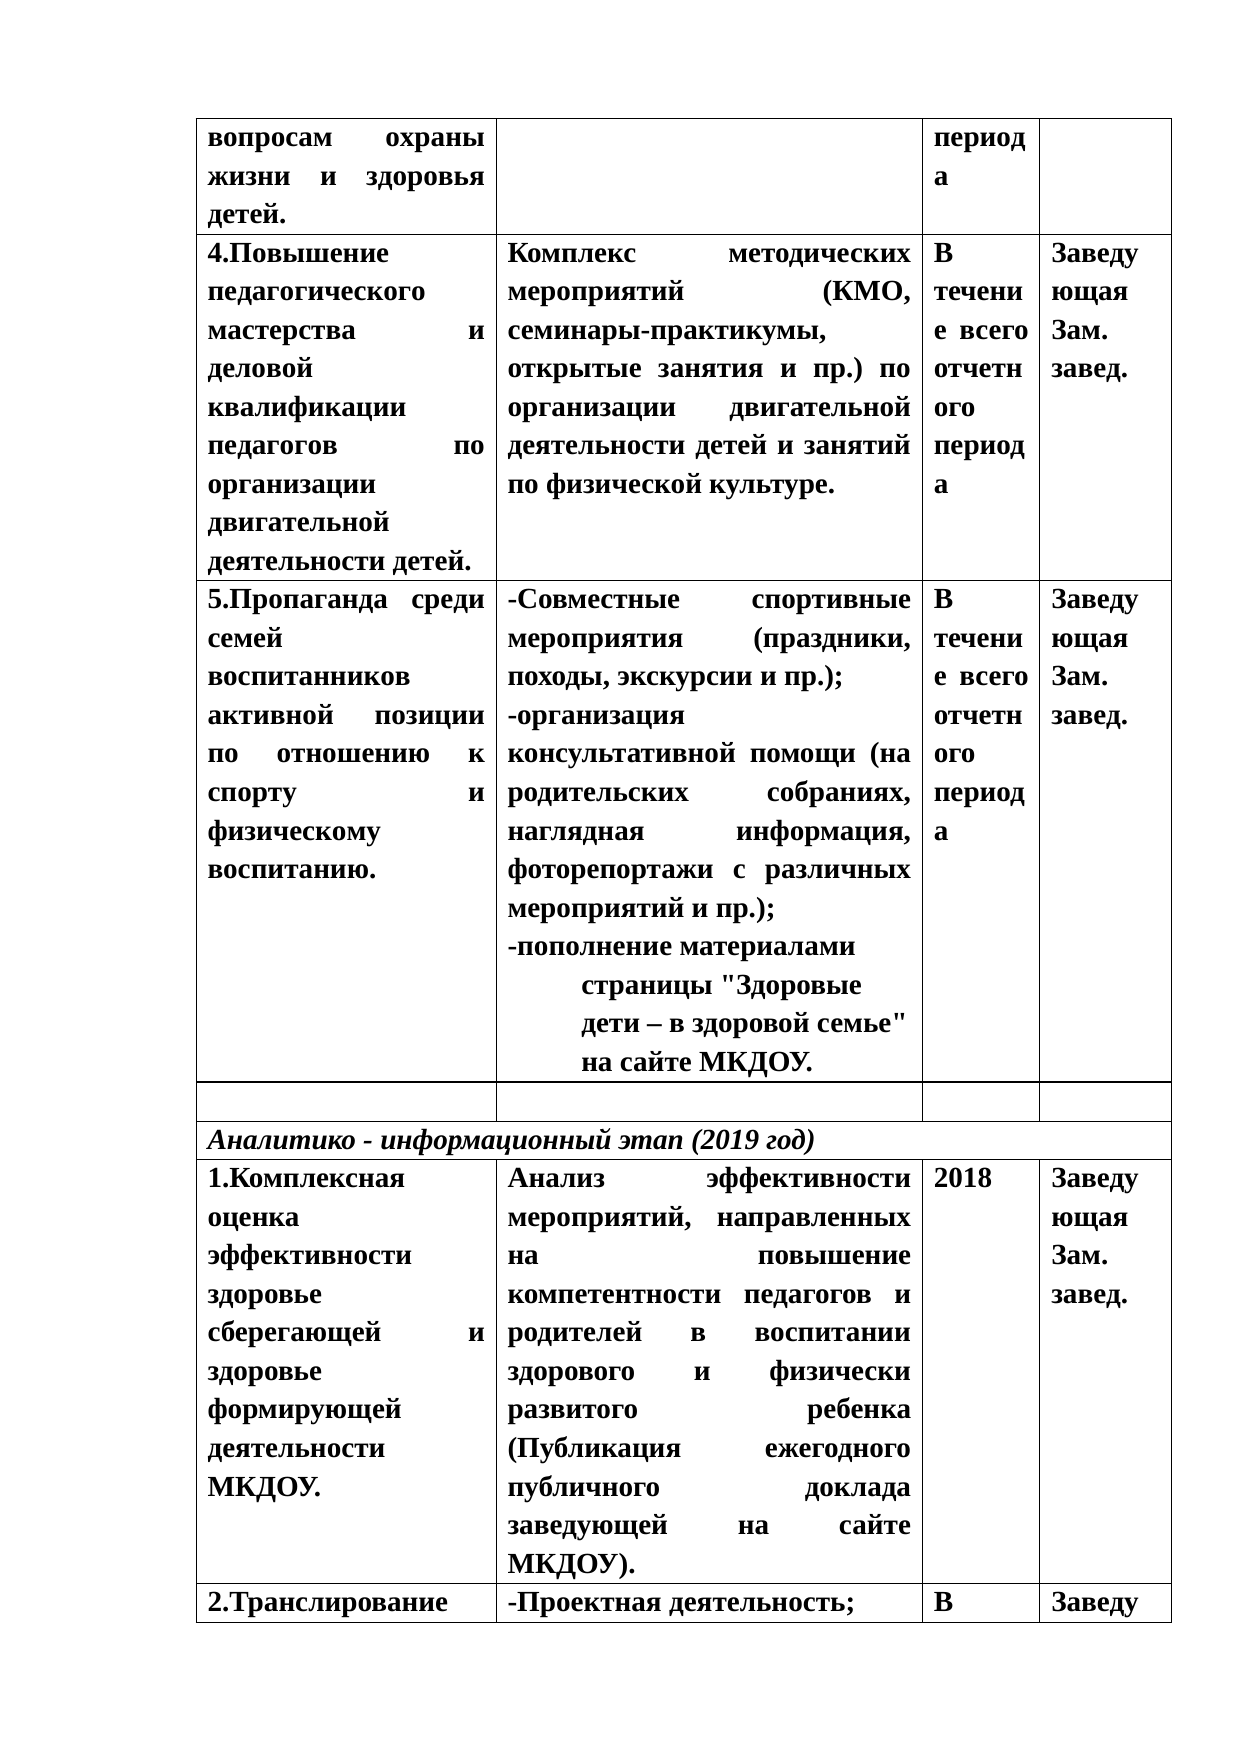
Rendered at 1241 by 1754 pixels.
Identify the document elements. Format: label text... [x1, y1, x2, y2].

table_cell 4.Повышение педагогического мастерства и деловой квалификации педагогов по организации двигательной деятельности детей. [197, 235, 496, 580]
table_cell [497, 119, 922, 234]
table_cell [197, 1083, 496, 1121]
table_cell [923, 1083, 1039, 1121]
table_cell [923, 1584, 1039, 1622]
table_cell В течение всего отчетного периода [923, 581, 1039, 1081]
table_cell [1040, 1584, 1171, 1622]
table_cell Заведующая Зам. завед. [1040, 235, 1171, 580]
table_cell Аналитико - информационный этап (2019 год) [197, 1122, 1171, 1159]
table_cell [197, 1584, 496, 1622]
table_cell [497, 1083, 922, 1121]
table_cell Анализ эффективности мероприятий, направленных на повышение компетентности педагогов и родителей в воспитании здорового и физически развитого ребенка (Публикация ежегодного публичного доклада заведующей на сайте МКДОУ). [497, 1160, 922, 1583]
table_cell 1.Комплексная оценка эффективности здоровье сберегающей и здоровье формирующей деятельности МКДОУ. [197, 1160, 496, 1583]
table_cell 2018 [923, 1160, 1039, 1583]
table_cell -Совместные спортивные мероприятия (праздники, походы, экскурсии и пр.); -организация консультативной помощи (на родительских собраниях, наглядная информация, фоторепортажи с различных мероприятий и пр.); -пополнение материалами страницы "Здоровые дети – в здоровой семье" на сайте МКДОУ. [497, 581, 922, 1081]
table_cell В течение всего отчетного периода [923, 235, 1039, 580]
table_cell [923, 119, 1039, 234]
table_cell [197, 119, 496, 234]
table_cell [1040, 1083, 1171, 1121]
table_cell Заведующая Зам. завед. [1040, 1160, 1171, 1583]
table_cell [1040, 119, 1171, 234]
table_cell Комплекс методических мероприятий (КМО, семинары-практикумы, открытые занятия и пр.) по организации двигательной деятельности детей и занятий по физической культуре. [497, 235, 922, 580]
table_cell Заведующая Зам. завед. [1040, 581, 1171, 1081]
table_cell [497, 1584, 922, 1622]
table_cell 5.Пропаганда среди семей воспитанников активной позиции по отношению к спорту и физическому воспитанию. [197, 581, 496, 1081]
